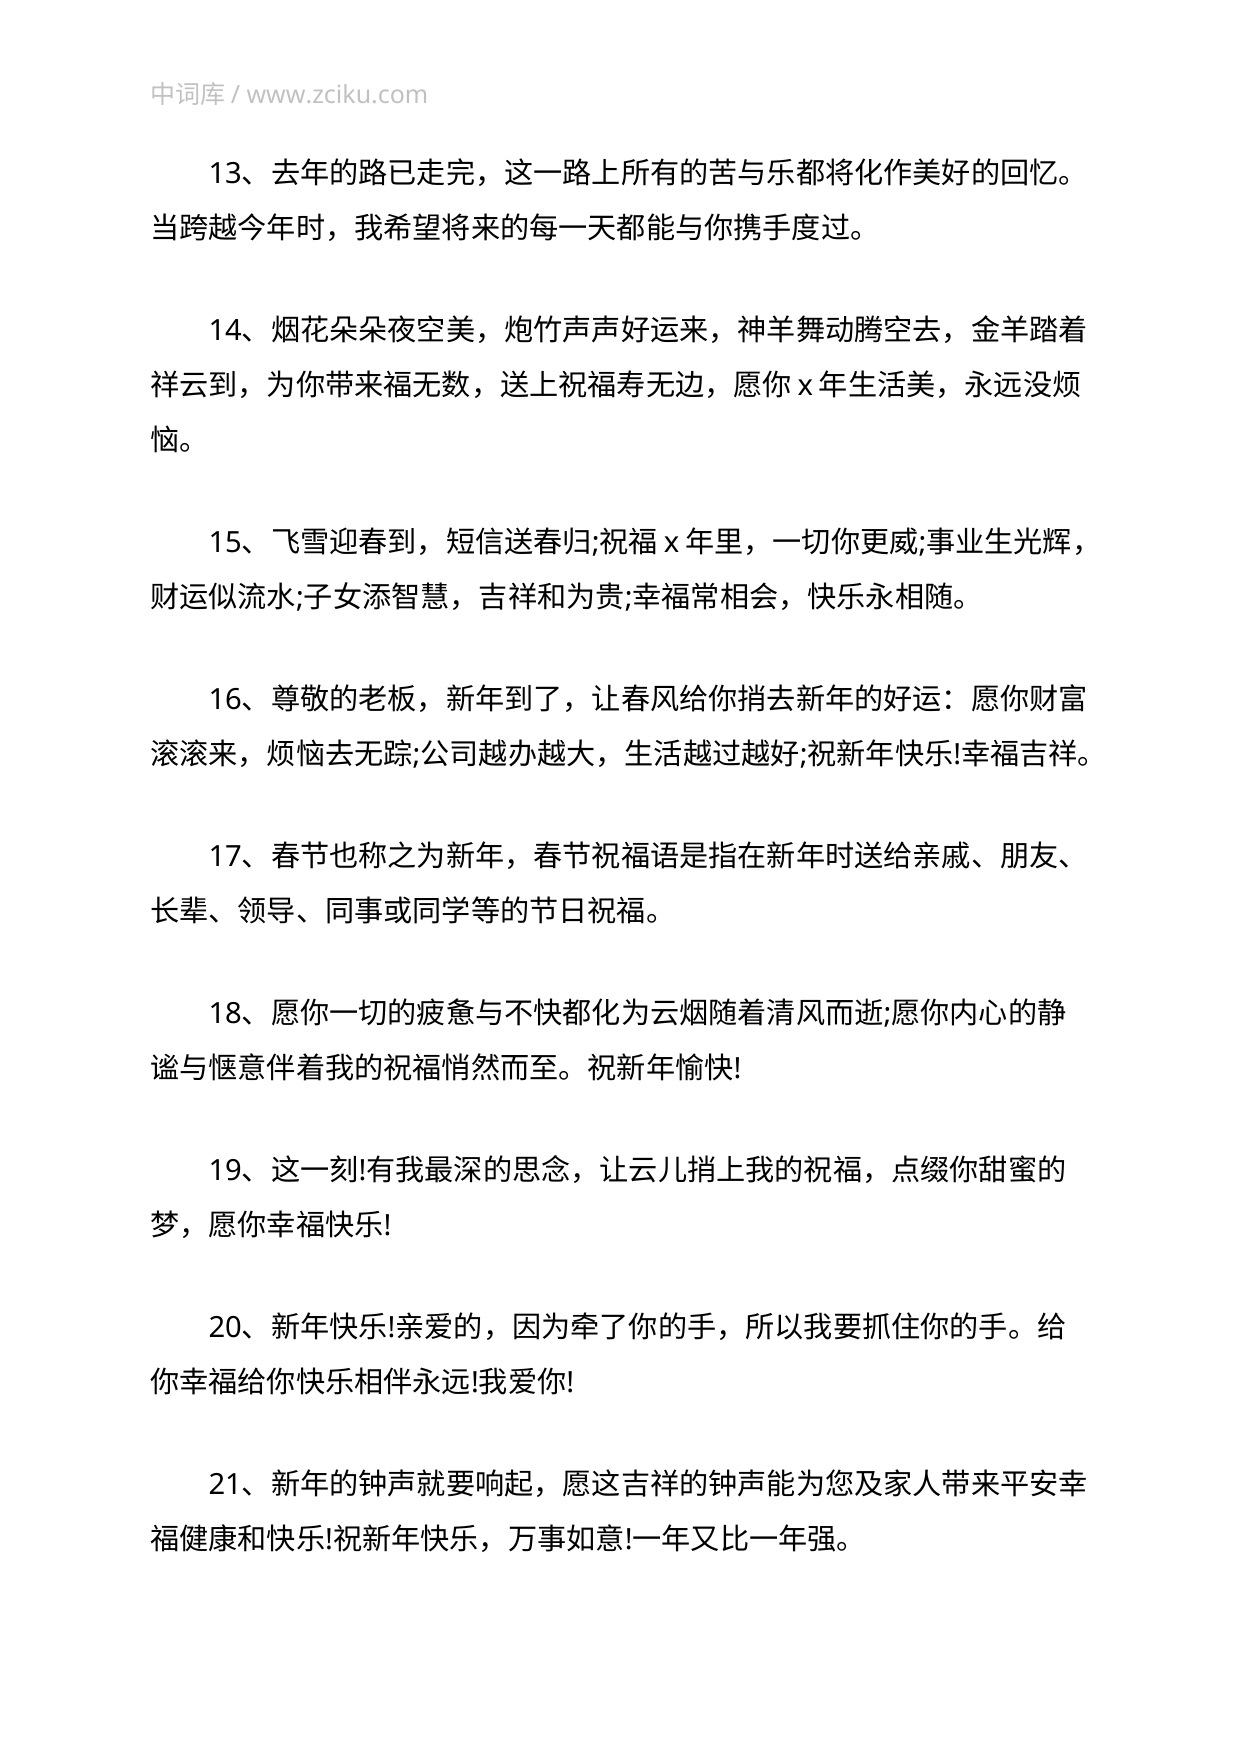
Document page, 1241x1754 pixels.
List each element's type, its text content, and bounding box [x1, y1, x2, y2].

text 16、尊敬的老板，新年到了，让春风给你捎去新年的好运：愿你财富滚滚来，烦恼去无踪;公司越办越大，生活越过越好;祝新年快乐!幸福吉祥。 [150, 676, 1090, 773]
text 18、愿你一切的疲惫与不快都化为云烟随着清风而逝;愿你内心的静谧与惬意伴着我的祝福悄然而至。祝新年愉快! [150, 989, 1090, 1087]
text 15、飞雪迎春到，短信送春归;祝福x年里，一切你更威;事业生光辉，财运似流水;子女添智慧，吉祥和为贵;幸福常相会，快乐永相随。 [150, 518, 1090, 616]
text 19、这一刻!有我最深的思念，让云儿捎上我的祝福，点缀你甜蜜的梦，愿你幸福快乐! [150, 1146, 1090, 1244]
text 20、新年快乐!亲爱的，因为牵了你的手，所以我要抓住你的手。给你幸福给你快乐相伴永远!我爱你! [150, 1303, 1090, 1401]
text 21、新年的钟声就要响起，愿这吉祥的钟声能为您及家人带来平安幸福健康和快乐!祝新年快乐，万事如意!一年又比一年强。 [150, 1460, 1090, 1558]
text 14、烟花朵朵夜空美，炮竹声声好运来，神羊舞动腾空去，金羊踏着祥云到，为你带来福无数，送上祝福寿无边，愿你x年生活美，永远没烦恼。 [150, 307, 1090, 459]
text 13、去年的路已走完，这一路上所有的苦与乐都将化作美好的回忆。当跨越今年时，我希望将来的每一天都能与你携手度过。 [150, 150, 1090, 247]
text 17、春节也称之为新年，春节祝福语是指在新年时送给亲戚、朋友、长辈、领导、同事或同学等的节日祝福。 [150, 832, 1090, 930]
